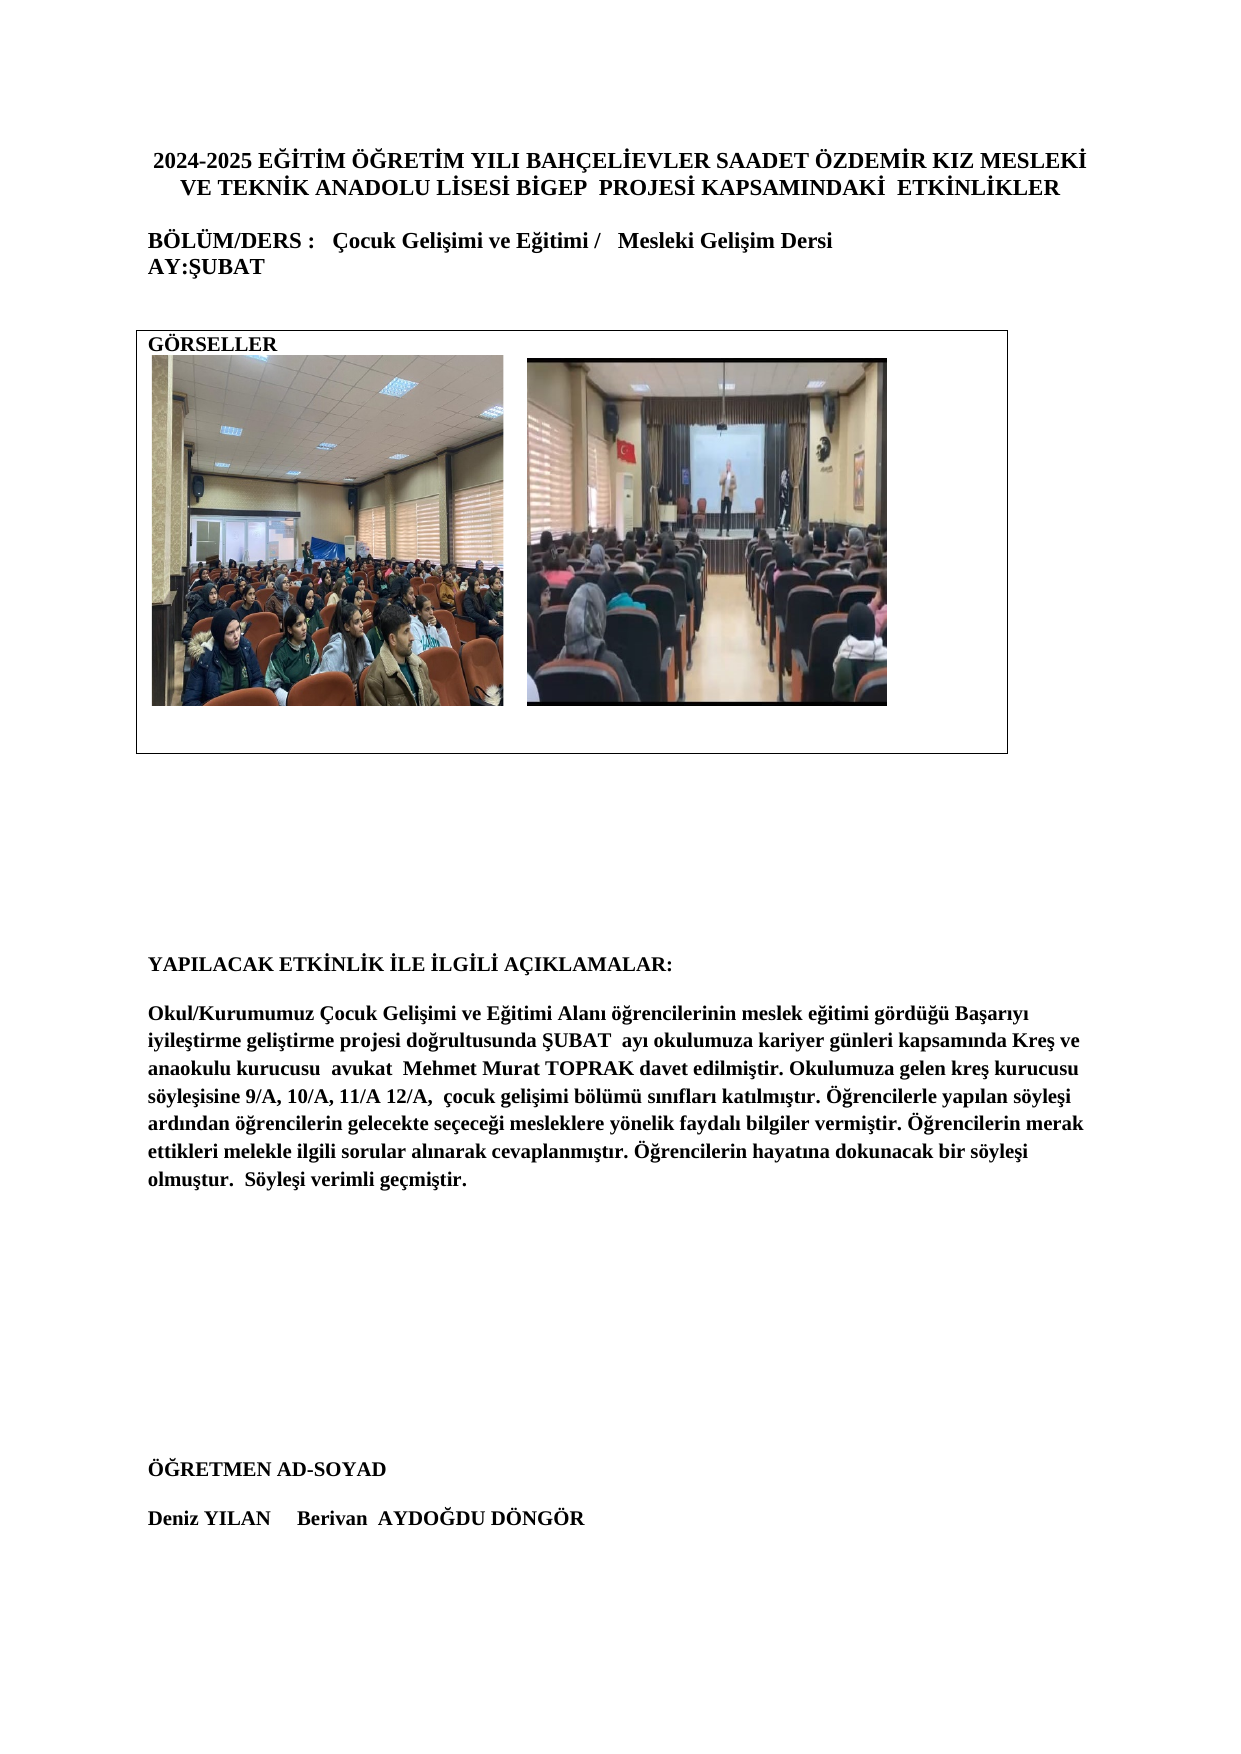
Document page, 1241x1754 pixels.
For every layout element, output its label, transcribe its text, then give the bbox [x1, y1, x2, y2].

text 2024-2025 EĞİTİM ÖĞRETİM YILI BAHÇELİEVLER SAADET ÖZDEMİR KIZ MESLEKİ VE TEKNİK ANADOLU LİSESİ BİGEP PROJESİ KAPSAMINDAKİ ETKİNLİKLER [148, 148, 1093, 200]
text BÖLÜM/DERS : Çocuk Gelişimi ve Eğitimi / Mesleki Gelişim Dersi AY:ŞUBAT [148, 227, 1093, 279]
text YAPILACAK ETKİNLİK İLE İLGİLİ AÇIKLAMALAR: [148, 952, 1093, 976]
text Deniz YILAN Berivan AYDOĞDU DÖNGÖR [148, 1506, 1093, 1529]
picture [527, 358, 887, 706]
picture [151, 355, 504, 706]
text ÖĞRETMEN AD-SOYAD [148, 1457, 1093, 1481]
table_header GÖRSELLER [137, 331, 1007, 753]
text Okul/Kurumumuz Çocuk Gelişimi ve Eğitimi Alanı öğrencilerinin meslek eğitimi gördüğü Başarıyı iyileştirme geliştirme projesi doğrultusunda ŞUBAT ayı okulumuza kariyer günleri kapsamında Kreş ve anaokulu kurucusu avukat Mehmet Murat TOPRAK davet edilmiştir. Okulumuza gelen kreş kurucusu söyleşisine 9/A, 10/A, 11/A 12/A, çocuk gelişimi bölümü sınıfları katılmıştır. Öğrencilerle yapılan söyleşi ardından öğrencilerin gelecekte seçeceği mesleklere yönelik faydalı bilgiler vermiştir. Öğrencilerin merak ettikleri melekle ilgili sorular alınarak cevaplanmıştır. Öğrencilerin hayatına dokunacak bir söyleşi olmuştur. Söyleşi verimli geçmiştir. [148, 1001, 1093, 1191]
